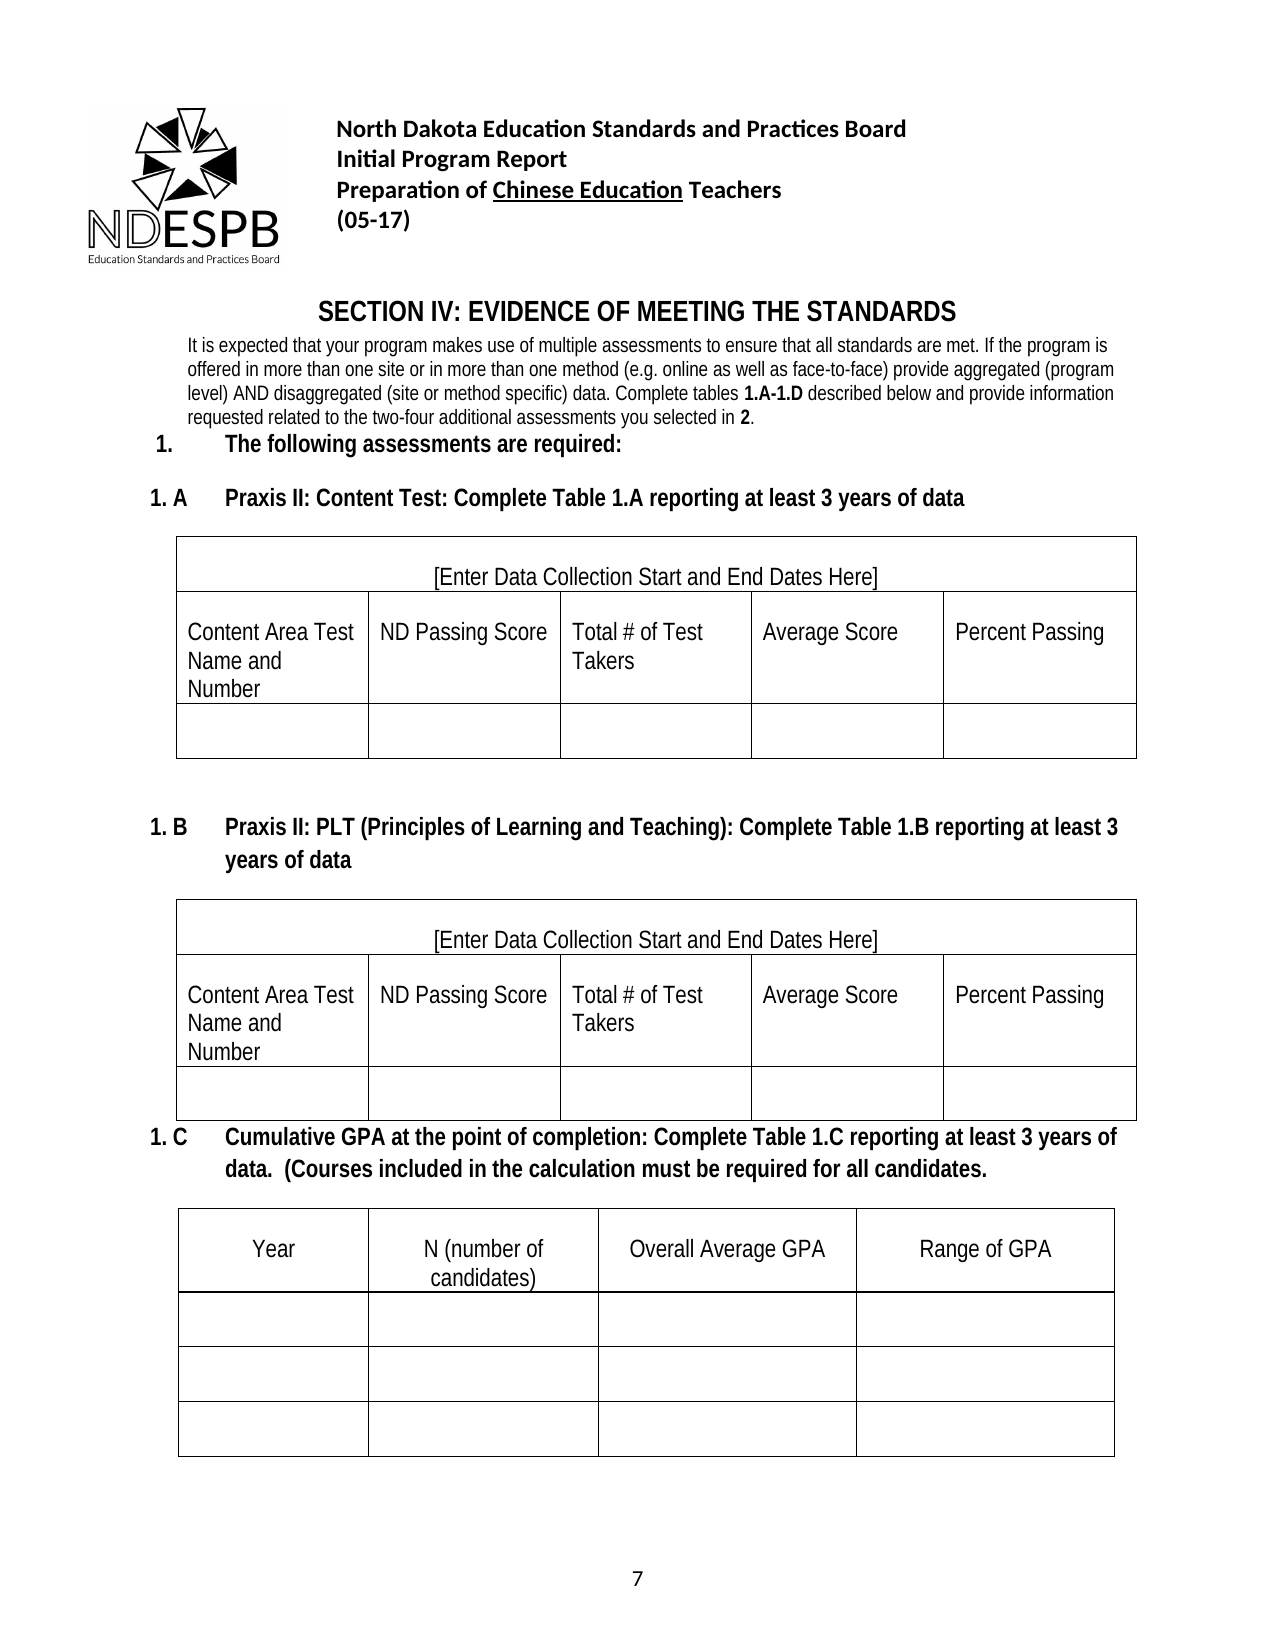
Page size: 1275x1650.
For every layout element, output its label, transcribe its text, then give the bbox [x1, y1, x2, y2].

picture [87, 104, 285, 269]
text SECTION IV: EVIDENCE OF MEETING THE STANDARDS [150, 294, 1125, 328]
table_cell [369, 1347, 598, 1401]
text 1. A Praxis II: Content Test: Complete Table 1.A reporting at least 3 years of data [150, 482, 1125, 511]
table_cell [369, 1293, 598, 1346]
table_cell [857, 1293, 1114, 1346]
table_cell [179, 1347, 368, 1401]
table_cell [857, 1347, 1114, 1401]
table_cell [177, 1067, 368, 1120]
table_cell [944, 1067, 1136, 1120]
table_cell [944, 704, 1136, 758]
table_cell Content Area Test Name and Number [177, 592, 368, 703]
table_cell [752, 704, 943, 758]
table_header N (number of candidates) [369, 1209, 598, 1291]
table_cell [369, 704, 560, 758]
table_cell [179, 1402, 368, 1456]
table_cell [179, 1293, 368, 1346]
table_cell Average Score [752, 592, 943, 703]
table_cell [857, 1402, 1114, 1456]
table_cell Percent Passing [944, 955, 1136, 1066]
table_cell [599, 1402, 856, 1456]
table_header Year [179, 1209, 368, 1291]
table_cell ND Passing Score [369, 955, 560, 1066]
table_cell Content Area Test Name and Number [177, 955, 368, 1066]
text 1. C Cumulative GPA at the point of completion: Complete Table 1.C reporting at least 3 years of data. (Courses included in the calculation must be required for all candidates. [150, 1121, 1125, 1183]
table_cell [369, 1067, 560, 1120]
table_cell [177, 704, 368, 758]
table_cell [561, 704, 751, 758]
table_header [Enter Data Collection Start and End Dates Here] [177, 900, 1136, 954]
text 1. The following assessments are required: [150, 429, 1125, 457]
table_header Range of GPA [857, 1209, 1114, 1291]
table_cell [599, 1293, 856, 1346]
table_cell [369, 1402, 598, 1456]
table_cell [752, 1067, 943, 1120]
table_header Overall Average GPA [599, 1209, 856, 1291]
text 1. B Praxis II: PLT (Principles of Learning and Teaching): Complete Table 1.B reporting at least 3 years of data [150, 812, 1125, 874]
text It is expected that your program makes use of multiple assessments to ensure that all standards are met. If the program is offered in more than one site or in more than one method (e.g. online as well as face-to-face) provide aggregated (program level) AND disaggregated (site or method specific) data. Complete tables 1.A-1.D described below and provide information requested related to the two-four additional assessments you selected in 2. [187, 333, 1125, 429]
table_cell [599, 1347, 856, 1401]
table_cell Average Score [752, 955, 943, 1066]
table_cell Total # of Test Takers [561, 592, 751, 703]
table_cell Total # of Test Takers [561, 955, 751, 1066]
table_cell Percent Passing [944, 592, 1136, 703]
table_cell [561, 1067, 751, 1120]
table_cell ND Passing Score [369, 592, 560, 703]
table_header [Enter Data Collection Start and End Dates Here] [177, 537, 1136, 591]
